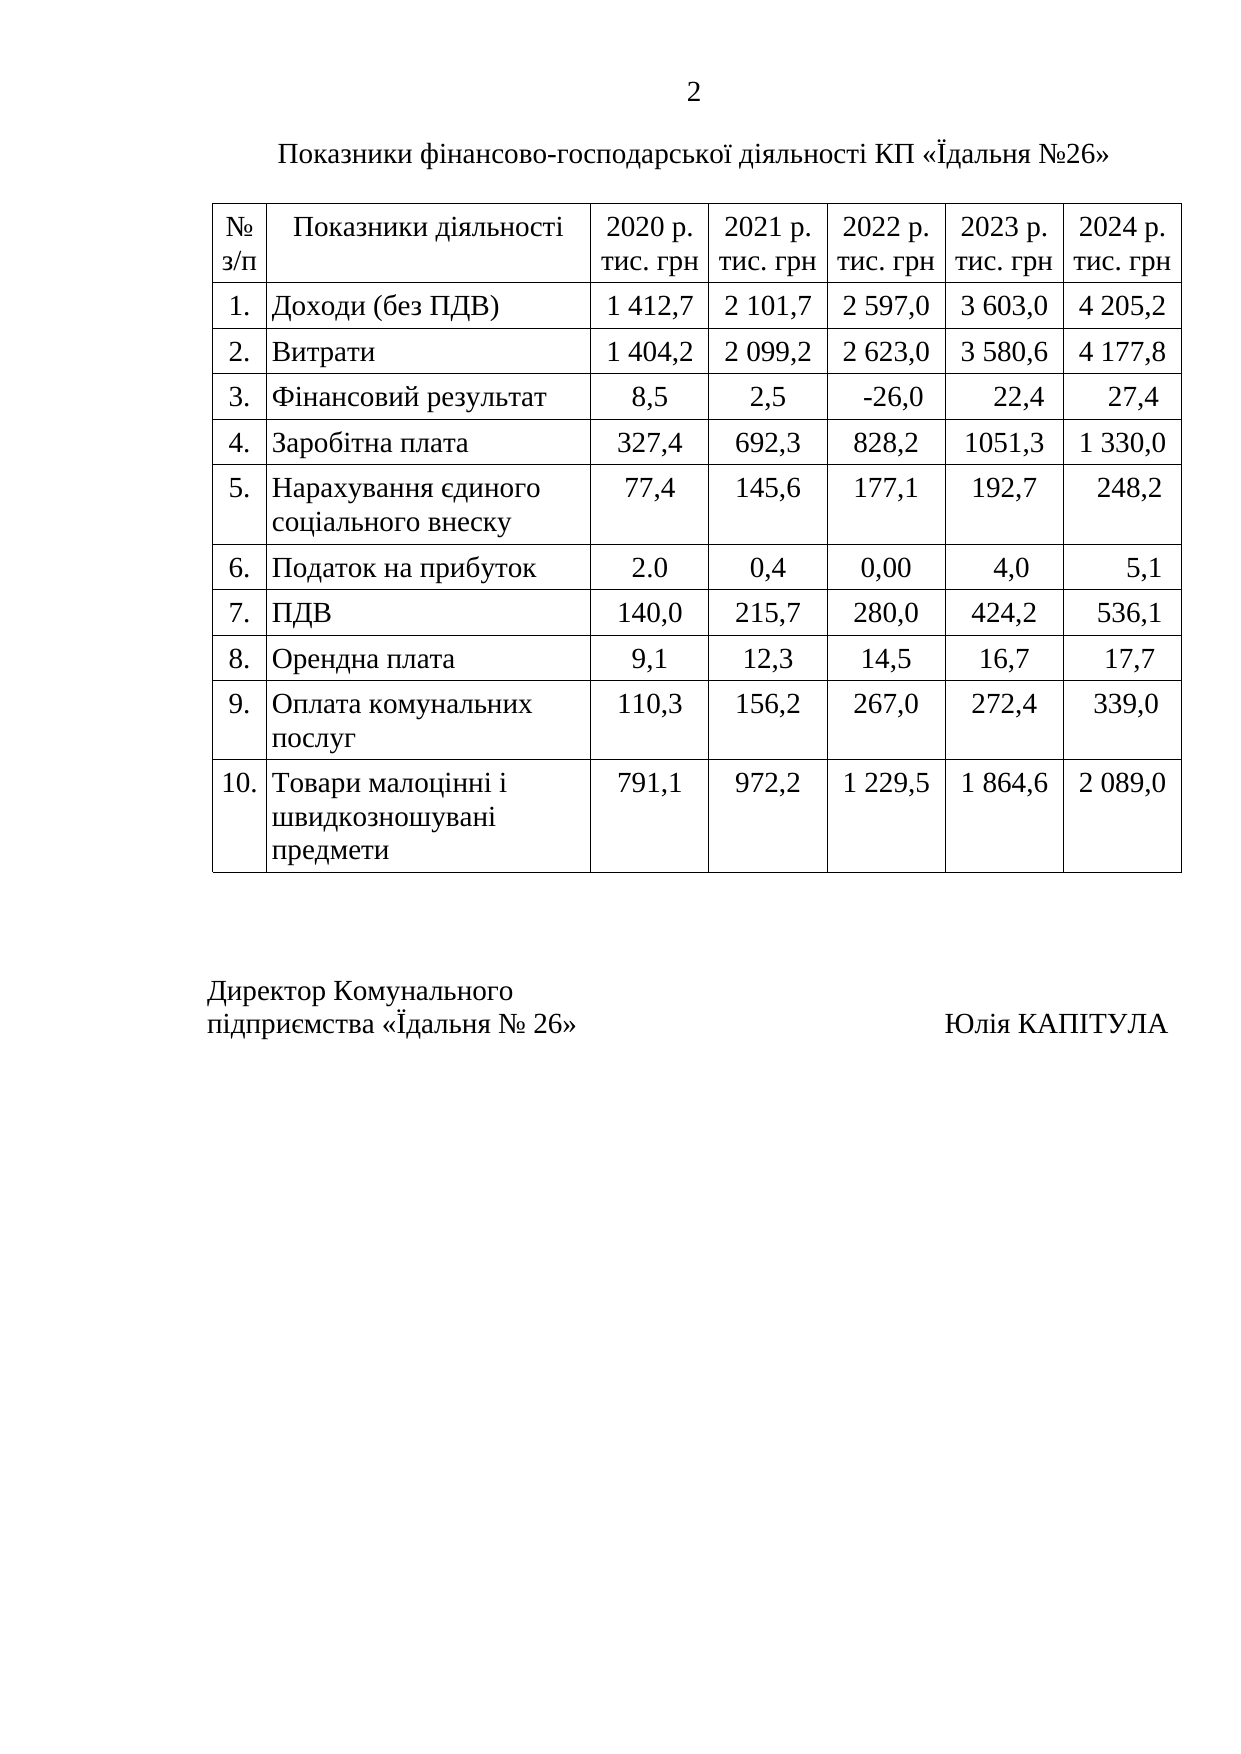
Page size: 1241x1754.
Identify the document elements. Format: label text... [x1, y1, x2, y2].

table_cell 14,5 [828, 636, 945, 680]
text Показники фінансово-господарської діяльності КП «Їдальня №26» [207, 136, 1181, 170]
table_cell 140,0 [591, 590, 708, 634]
table_cell 2,5 [709, 374, 827, 419]
table_cell 192,7 [946, 465, 1063, 543]
table_cell 156,2 [709, 681, 827, 759]
table_cell 16,7 [946, 636, 1063, 680]
table_cell 4 205,2 [1064, 283, 1181, 328]
table_cell Орендна плата [267, 636, 590, 680]
table_cell 272,4 [946, 681, 1063, 759]
table_cell 12,3 [709, 636, 827, 680]
table_cell 339,0 [1064, 681, 1181, 759]
table_cell Податок на прибуток [267, 545, 590, 589]
table_cell -26,0 [828, 374, 945, 419]
table_cell 1 404,2 [591, 329, 708, 373]
table_cell 972,2 [709, 760, 827, 872]
table_header 2022 р. тис. грн [828, 204, 945, 282]
table_cell 327,4 [591, 420, 708, 464]
table_cell 3. [213, 374, 266, 419]
table_cell 1 412,7 [591, 283, 708, 328]
table_cell 4 177,8 [1064, 329, 1181, 373]
table_cell 692,3 [709, 420, 827, 464]
text підприємства «Їдальня № 26» Юлія КАПІТУЛА [207, 1006, 1181, 1040]
table_cell 7. [213, 590, 266, 634]
table_header № з/п [213, 204, 266, 282]
table_cell 1051,3 [946, 420, 1063, 464]
table_header Показники діяльності [267, 204, 590, 282]
table_cell 5. [213, 465, 266, 543]
table_cell Оплата комунальних послуг [267, 681, 590, 759]
table_cell 22,4 [946, 374, 1063, 419]
table_cell 9. [213, 681, 266, 759]
table_cell 828,2 [828, 420, 945, 464]
table_header 2020 р. тис. грн [591, 204, 708, 282]
table_cell 8,5 [591, 374, 708, 419]
table_cell 1 229,5 [828, 760, 945, 872]
table_cell 4,0 [946, 545, 1063, 589]
table_cell 4. [213, 420, 266, 464]
table_cell 248,2 [1064, 465, 1181, 543]
table_cell 110,3 [591, 681, 708, 759]
table_cell 2.0 [591, 545, 708, 589]
table_cell 0,4 [709, 545, 827, 589]
table_cell 2 623,0 [828, 329, 945, 373]
table_cell 1 864,6 [946, 760, 1063, 872]
table_cell 2 099,2 [709, 329, 827, 373]
table_cell Фінансовий результат [267, 374, 590, 419]
table_cell Доходи (без ПДВ) [267, 283, 590, 328]
table_cell 1 330,0 [1064, 420, 1181, 464]
table_cell 145,6 [709, 465, 827, 543]
table_cell 215,7 [709, 590, 827, 634]
table_cell 77,4 [591, 465, 708, 543]
table_cell 0,00 [828, 545, 945, 589]
table_cell 280,0 [828, 590, 945, 634]
table_cell 2 089,0 [1064, 760, 1181, 872]
table_cell 9,1 [591, 636, 708, 680]
table_cell 2 101,7 [709, 283, 827, 328]
table_cell 3 580,6 [946, 329, 1063, 373]
text Директор Комунального [207, 973, 1181, 1006]
table_header 2023 р. тис. грн [946, 204, 1063, 282]
table_cell Заробітна плата [267, 420, 590, 464]
table_cell 267,0 [828, 681, 945, 759]
table_cell 10. [213, 760, 266, 872]
table_cell ПДВ [267, 590, 590, 634]
table_cell 177,1 [828, 465, 945, 543]
table_cell 17,7 [1064, 636, 1181, 680]
table_cell 3 603,0 [946, 283, 1063, 328]
table_cell 536,1 [1064, 590, 1181, 634]
table_cell Нарахування єдиного соціального внеску [267, 465, 590, 543]
table_cell Витрати [267, 329, 590, 373]
table_header 2021 р. тис. грн [709, 204, 827, 282]
table_cell 6. [213, 545, 266, 589]
table_cell 424,2 [946, 590, 1063, 634]
table_cell 5,1 [1064, 545, 1181, 589]
table_cell 27,4 [1064, 374, 1181, 419]
table_cell 1. [213, 283, 266, 328]
table_cell 8. [213, 636, 266, 680]
table_cell 2. [213, 329, 266, 373]
table_cell Товари малоцінні і швидкозношувані предмети [267, 760, 590, 872]
table_cell 791,1 [591, 760, 708, 872]
table_header 2024 р. тис. грн [1064, 204, 1181, 282]
table_cell 2 597,0 [828, 283, 945, 328]
